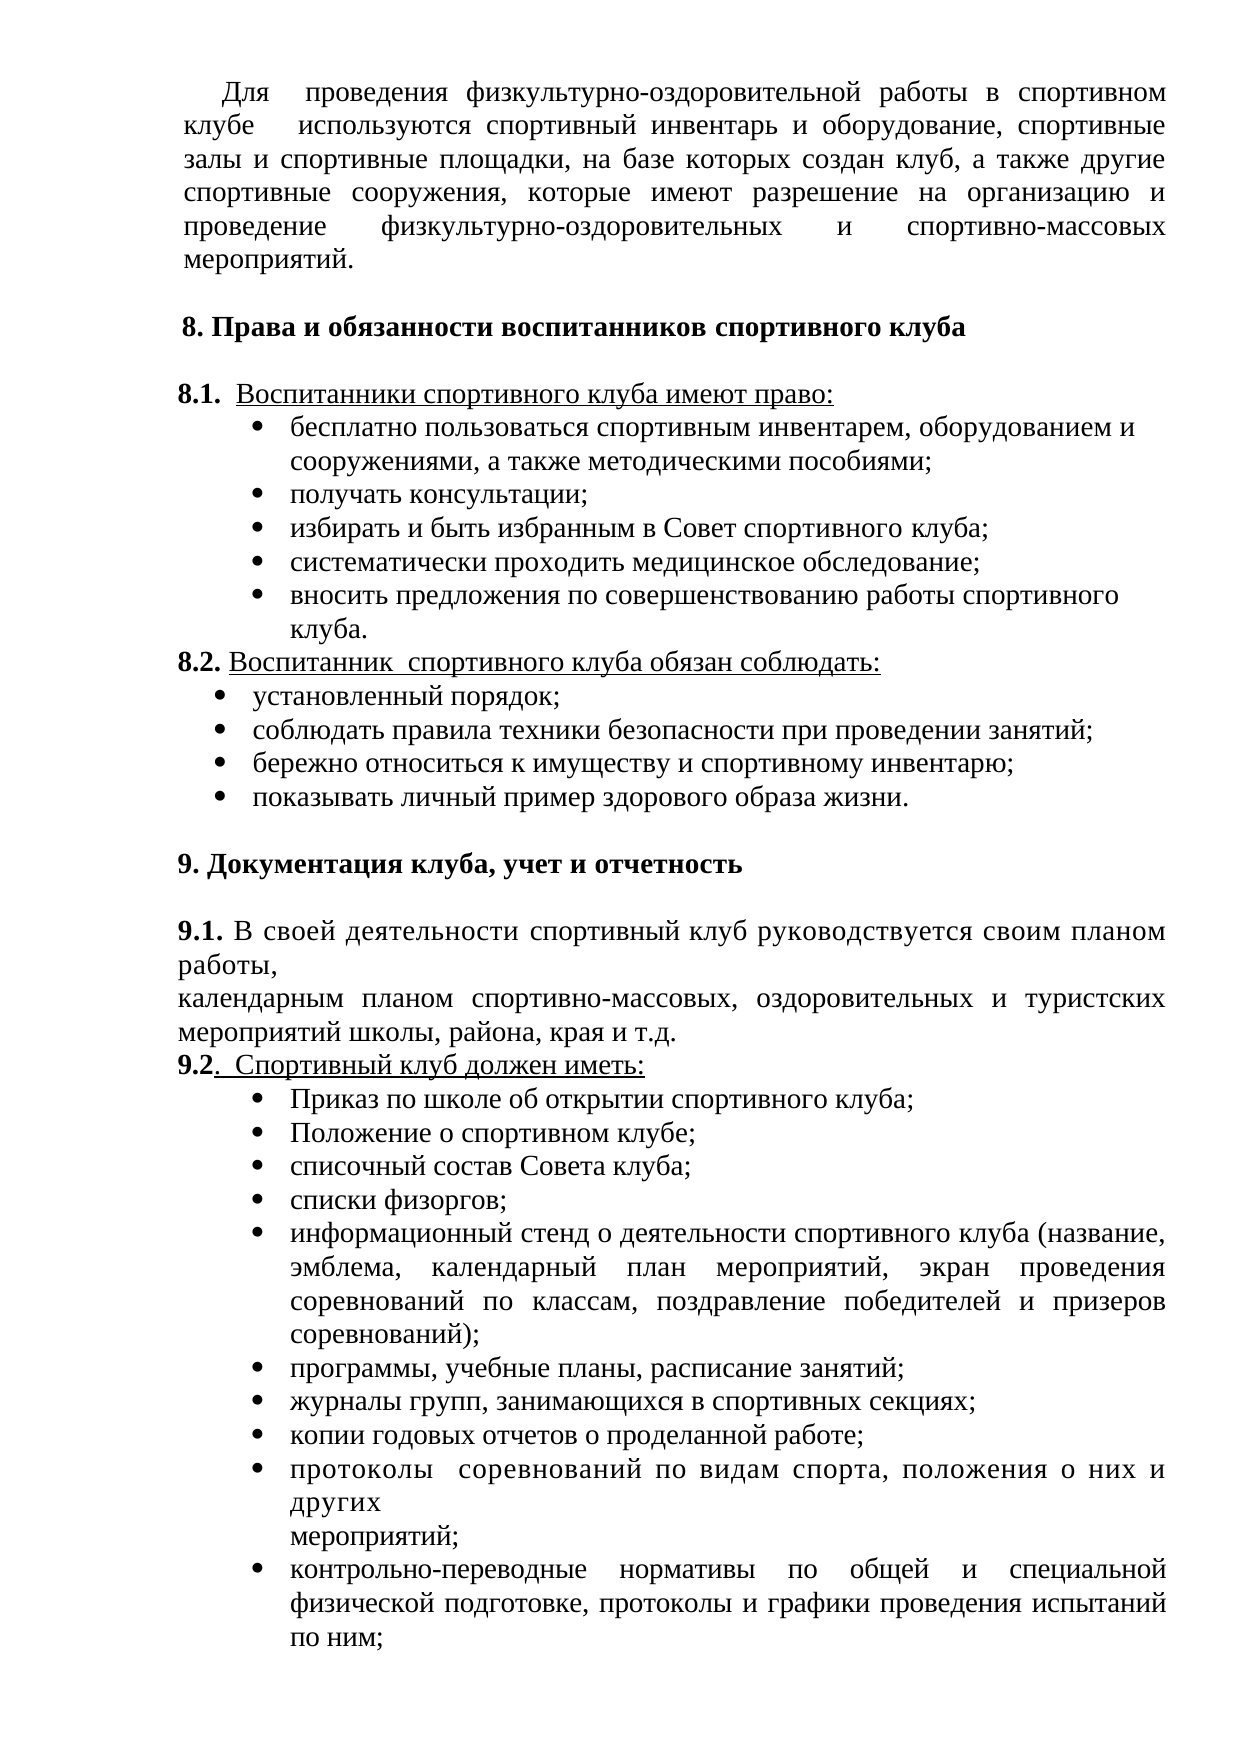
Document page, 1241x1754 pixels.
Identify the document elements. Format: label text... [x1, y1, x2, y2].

text 9.1. В своей деятельности спортивный клуб руководствуется своим планом работы, [178, 913, 1166, 980]
list избирать и быть избранным в Совет спортивного клуба; [252, 510, 1166, 544]
list протоколы соревнований по видам спорта, положения о них и других мероприятий; [252, 1451, 1166, 1552]
list получать консультации; [252, 476, 1166, 510]
text 8.2. Воспитанник спортивного клуба обязан соблюдать: [177, 644, 1166, 678]
list информационный стенд о деятельности спортивного клуба (название, эмблема, календарный план мероприятий, экран проведения соревнований по классам, поздравление победителей и призеров соревнований); [252, 1216, 1166, 1350]
text 8.1. Воспитанники спортивного клуба имеют право: [177, 376, 1166, 409]
list журналы групп, занимающихся в спортивных секциях; [252, 1383, 1166, 1417]
text 9. Документация клуба, учет и отчетность [177, 846, 1166, 880]
text 8. Права и обязанности воспитанников спортивного клуба [182, 309, 1166, 342]
list установленный порядок; [215, 678, 1166, 712]
list Положение о спортивном клубе; [252, 1115, 1166, 1148]
list бесплатно пользоваться спортивным инвентарем, оборудованием и сооружениями, а также методическими пособиями; [252, 409, 1166, 476]
text Для проведения физкультурно-оздоровительной работы в спортивном клубе используются спортивный инвентарь и оборудование, спортивные залы и спортивные площадки, на базе которых создан клуб, а также другие спортивные сооружения, которые имеют разрешение на организацию и проведение физкультурно-оздоровительных и спортивно-массовых мероприятий. [183, 74, 1166, 275]
list копии годовых отчетов о проделанной работе; [252, 1417, 1166, 1451]
list списки физоргов; [252, 1182, 1166, 1216]
list показывать личный пример здорового образа жизни. [215, 779, 1166, 813]
text календарным планом спортивно-массовых, оздоровительных и туристских мероприятий школы, района, края и т.д. [178, 980, 1166, 1047]
text 9.2. Спортивный клуб должен иметь: [177, 1047, 1166, 1081]
list списочный состав Совета клуба; [252, 1148, 1166, 1182]
list Приказ по школе об открытии спортивного клуба; [252, 1081, 1166, 1115]
list программы, учебные планы, расписание занятий; [252, 1350, 1166, 1383]
list вносить предложения по совершенствованию работы спортивного клуба. [252, 577, 1166, 644]
list систематически проходить медицинское обследование; [252, 544, 1166, 577]
list соблюдать правила техники безопасности при проведении занятий; [215, 712, 1166, 745]
list контрольно-переводные нормативы по общей и специальной физической подготовке, протоколы и графики проведения испытаний по ним; [252, 1552, 1166, 1652]
list бережно относиться к имуществу и спортивному инвентарю; [215, 745, 1166, 779]
